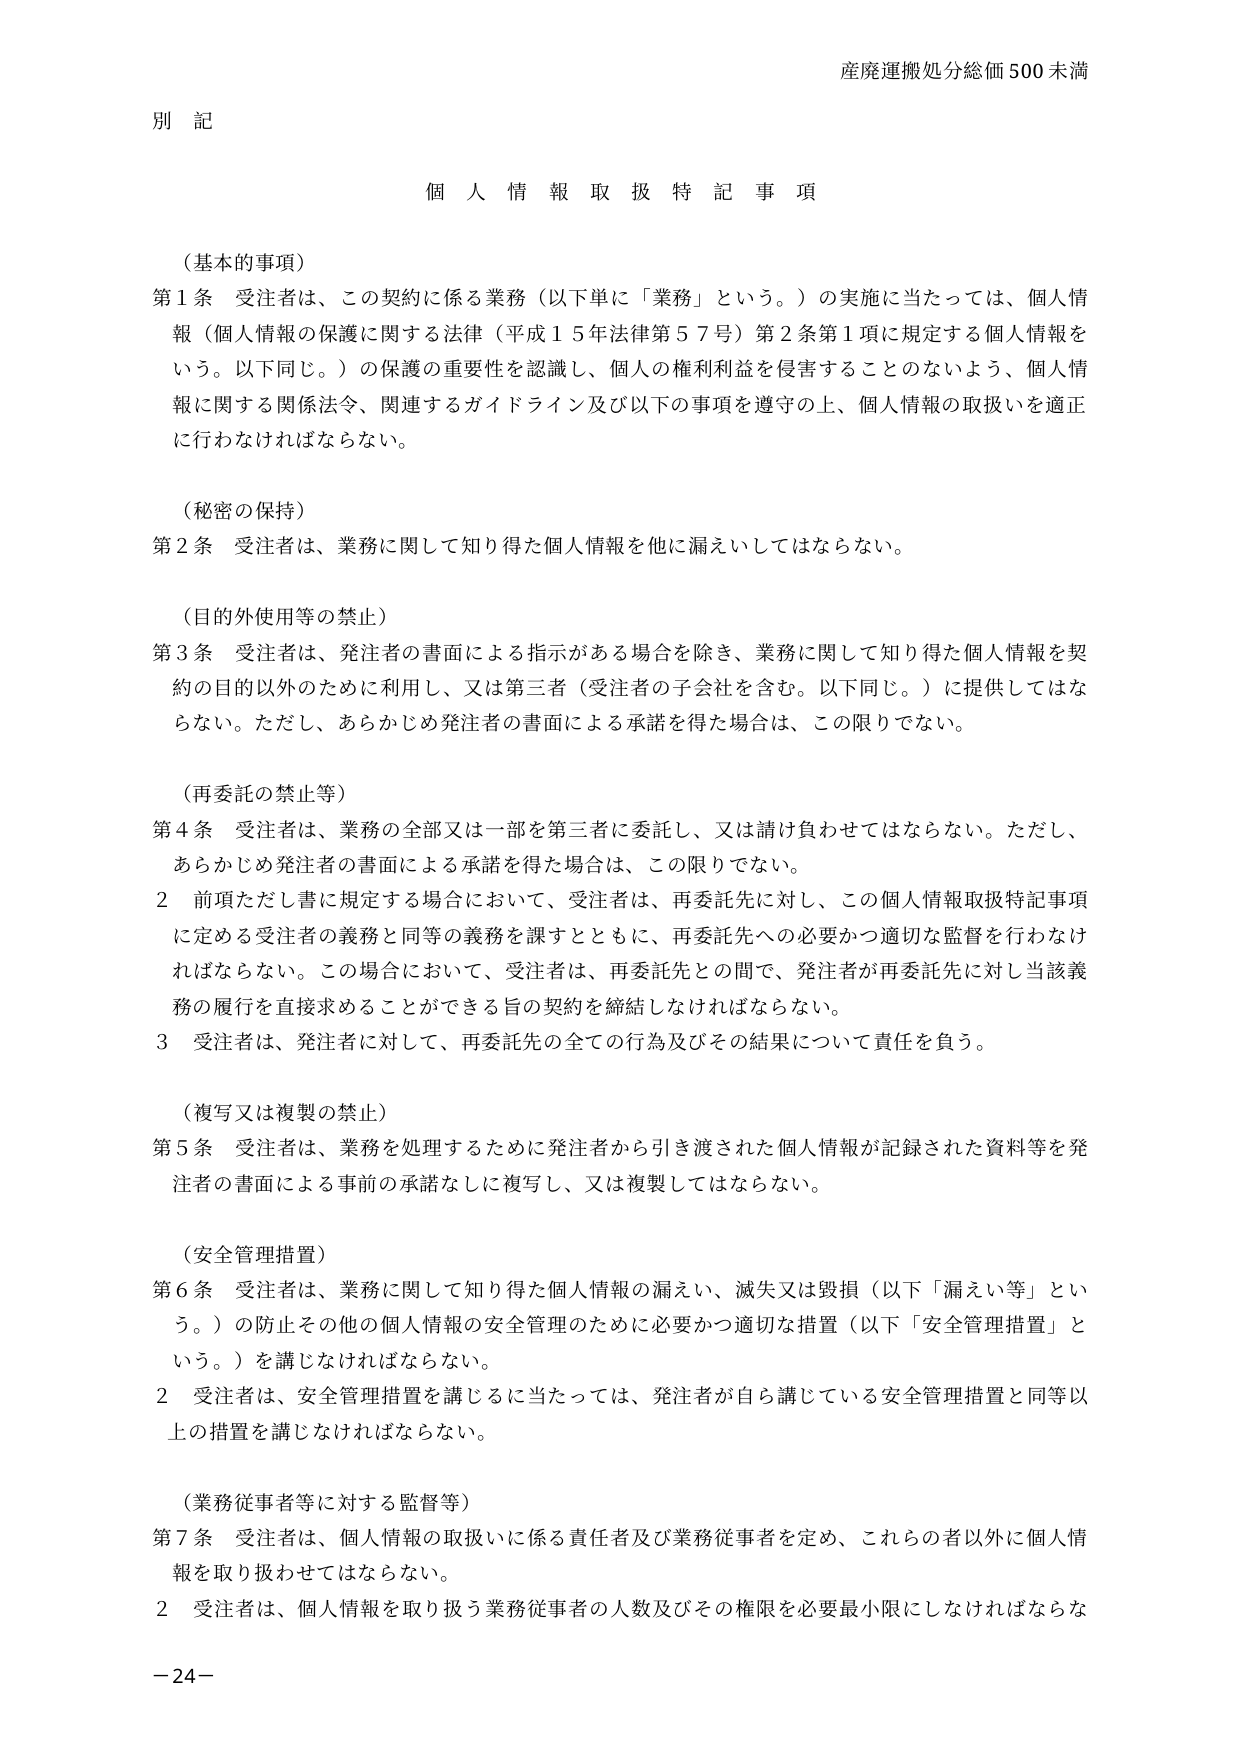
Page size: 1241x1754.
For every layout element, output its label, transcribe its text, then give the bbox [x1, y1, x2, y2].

text 第４条 受注者は、業務の全部又は一部を第三者に委託し、又は請け負わせてはならない。ただし、あらかじめ発注者の書面による承諾を得た場合は、この限りでない。 [152, 809, 1089, 879]
text （再委託の禁止等） [172, 773, 1089, 809]
text 第６条 受注者は、業務に関して知り得た個人情報の漏えい、滅失又は毀損（以下「漏えい等」という。）の防止その他の個人情報の安全管理のために必要かつ適切な措置（以下「安全管理措置」という。）を講じなければならない。 [152, 1269, 1089, 1375]
text （安全管理措置） [152, 1234, 1089, 1269]
text 別 記 [152, 100, 1089, 136]
text （基本的事項） [152, 242, 1089, 277]
text （業務従事者等に対する監督等） [172, 1482, 1089, 1517]
text ２ 前項ただし書に規定する場合において、受注者は、再委託先に対し、この個人情報取扱特記事項に定める受注者の義務と同等の義務を課すとともに、再委託先への必要かつ適切な監督を行わなければならない。この場合において、受注者は、再委託先との間で、発注者が再委託先に対し当該義務の履行を直接求めることができる旨の契約を締結しなければならない。 [152, 879, 1089, 1021]
text （秘密の保持） [152, 490, 1089, 525]
text 第１条 受注者は、この契約に係る業務（以下単に「業務」という。）の実施に当たっては、個人情報（個人情報の保護に関する法律（平成１５年法律第５７号）第２条第１項に規定する個人情報をいう。以下同じ。）の保護の重要性を認識し、個人の権利利益を侵害することのないよう、個人情報に関する関係法令、関連するガイドライン及び以下の事項を遵守の上、個人情報の取扱いを適正に行わなければならない。 [152, 277, 1089, 454]
text 個 人 情 報 取 扱 特 記 事 項 [152, 171, 1089, 207]
text ２ 受注者は、安全管理措置を講じるに当たっては、発注者が自ら講じている安全管理措置と同等以上の措置を講じなければならない。 [152, 1375, 1089, 1446]
text （目的外使用等の禁止） [172, 596, 1089, 632]
text 第２条 受注者は、業務に関して知り得た個人情報を他に漏えいしてはならない。 [152, 525, 1089, 561]
text 第３条 受注者は、発注者の書面による指示がある場合を除き、業務に関して知り得た個人情報を契約の目的以外のために利用し、又は第三者（受注者の子会社を含む。以下同じ。）に提供してはならない。ただし、あらかじめ発注者の書面による承諾を得た場合は、この限りでない。 [152, 632, 1089, 738]
text 第５条 受注者は、業務を処理するために発注者から引き渡された個人情報が記録された資料等を発注者の書面による事前の承諾なしに複写し、又は複製してはならない。 [152, 1127, 1089, 1198]
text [152, 1588, 1089, 1623]
text （複写又は複製の禁止） [152, 1092, 1089, 1127]
text 第７条 受注者は、個人情報の取扱いに係る責任者及び業務従事者を定め、これらの者以外に個人情報を取り扱わせてはならない。 [152, 1517, 1089, 1588]
text ３ 受注者は、発注者に対して、再委託先の全ての行為及びその結果について責任を負う。 [152, 1021, 1089, 1057]
